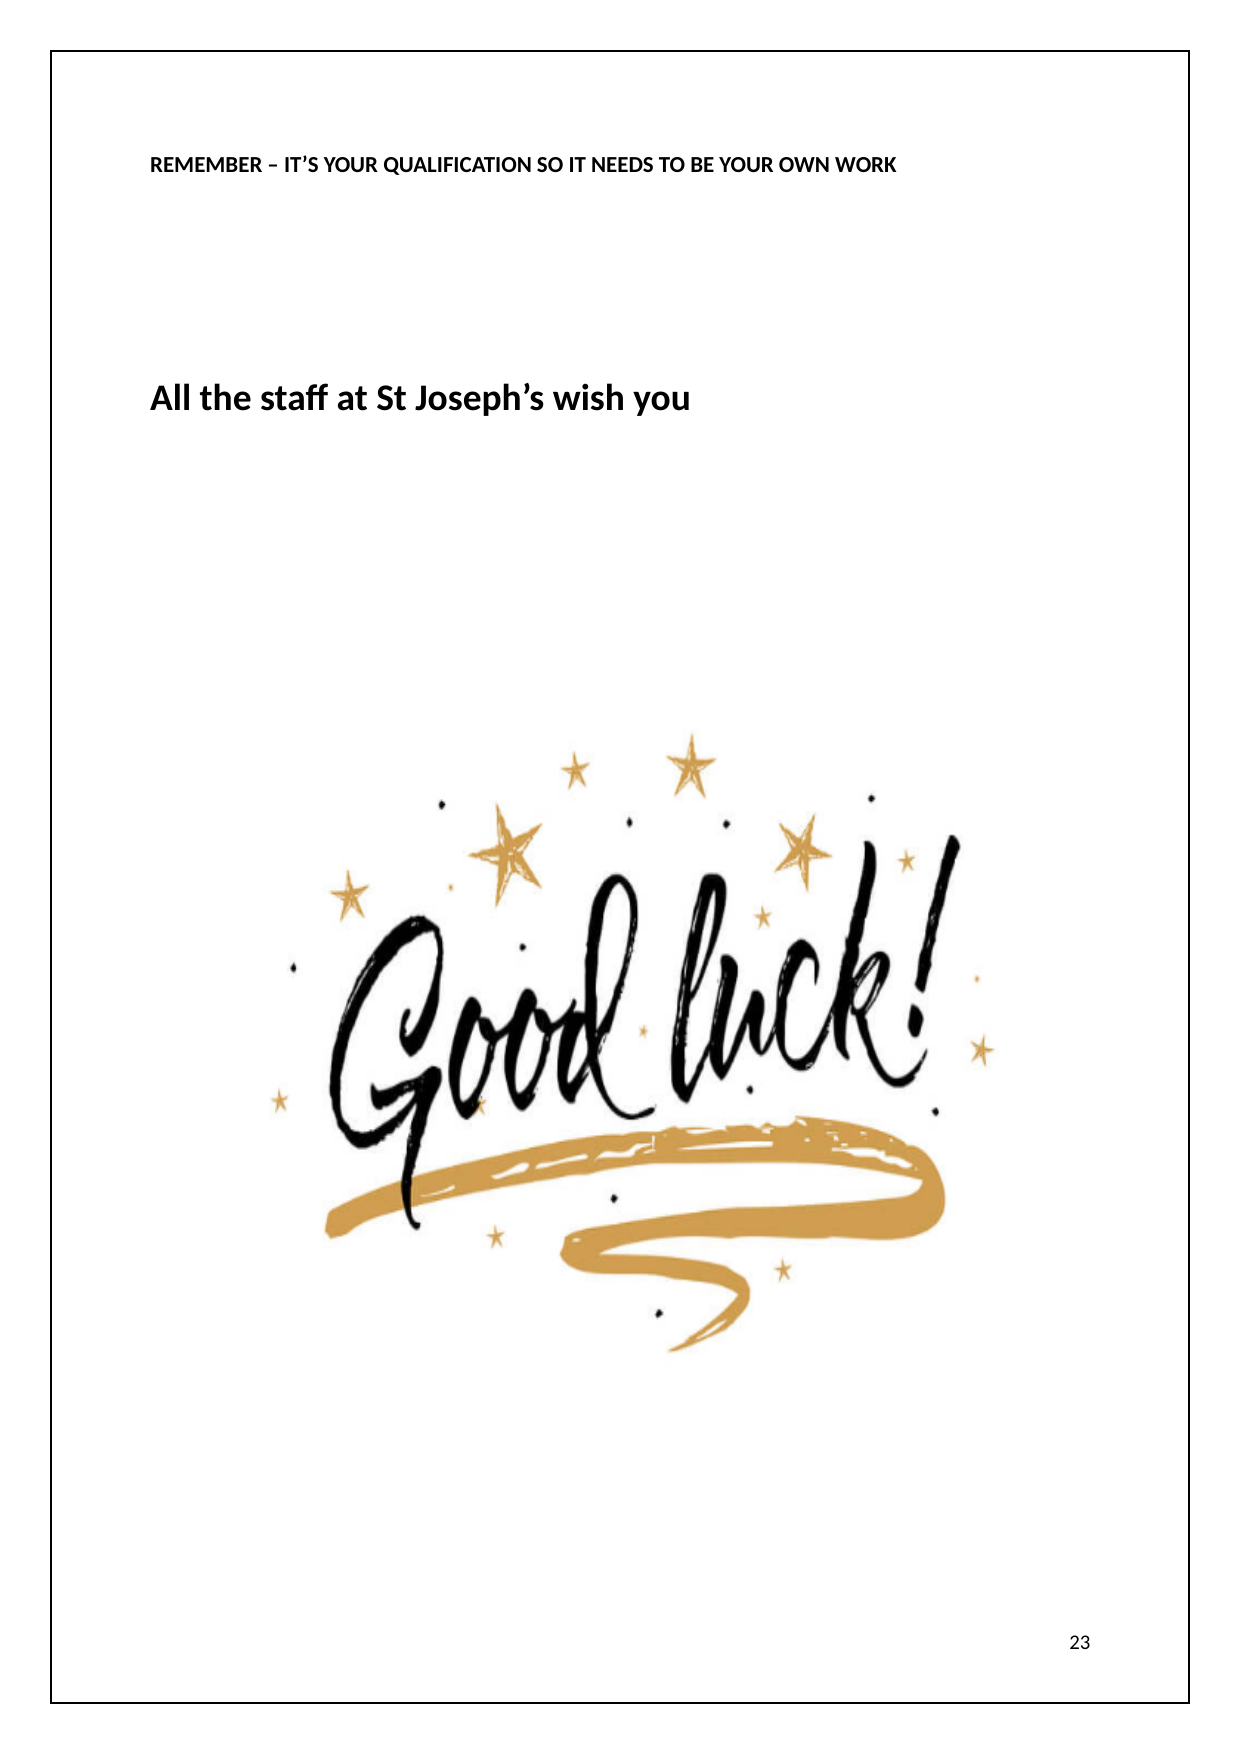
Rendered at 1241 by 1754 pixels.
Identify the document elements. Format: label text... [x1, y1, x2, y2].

text REMEMBER – IT’S YOUR QUALIFICATION SO IT NEEDS TO BE YOUR OWN WORK [150, 150, 1090, 178]
picture [150, 640, 1091, 1466]
text All the staff at St Joseph’s wish you [150, 374, 1090, 420]
